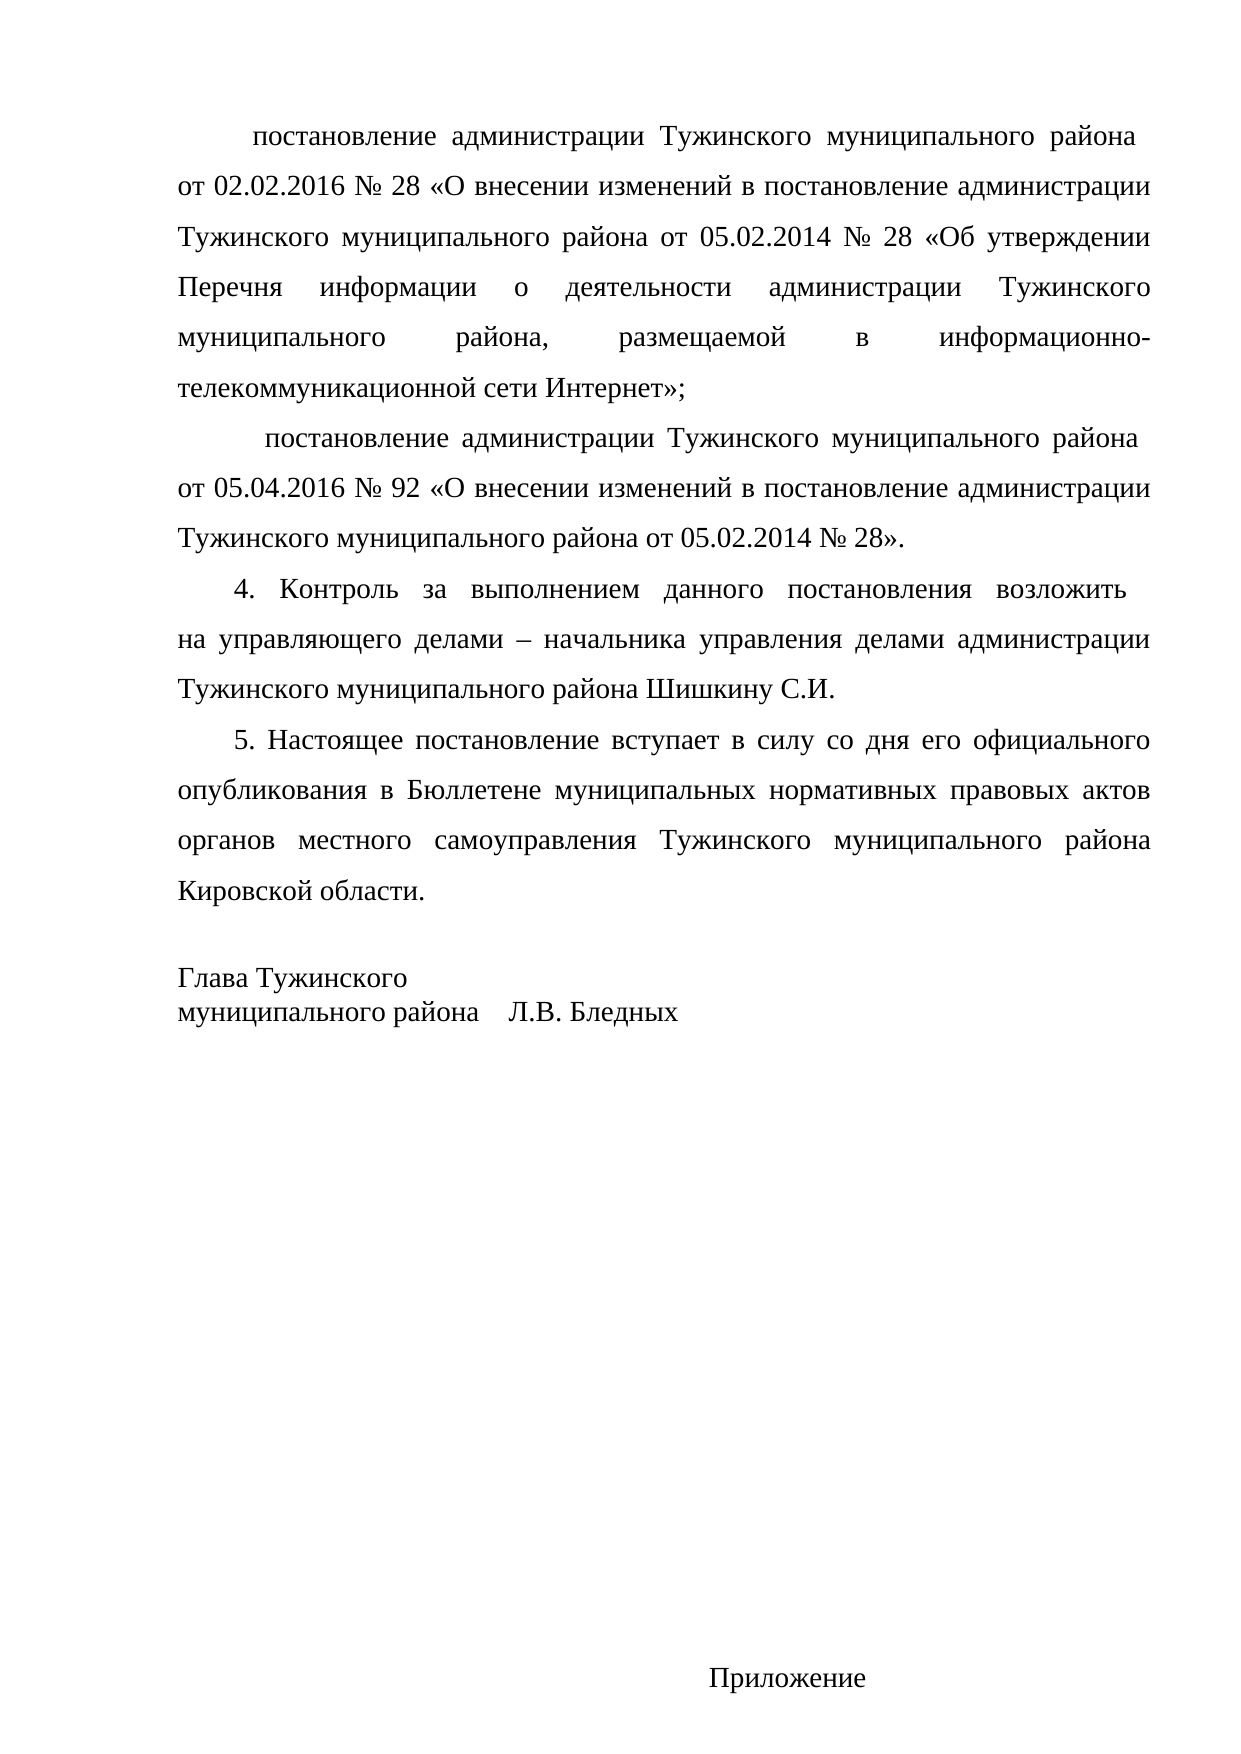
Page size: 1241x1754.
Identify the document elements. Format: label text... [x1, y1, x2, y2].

text Приложение [709, 1660, 1152, 1694]
text Глава Тужинского [177, 961, 1152, 994]
text 4. Контроль за выполнением данного постановления возложить на управляющего делами – начальника управления делами администрации Тужинского муниципального района Шишкину С.И. [177, 571, 1152, 705]
text постановление администрации Тужинского муниципального района от 05.04.2016 № 92 «О внесении изменений в постановление администрации Тужинского муниципального района от 05.02.2014 № 28». [177, 420, 1152, 554]
text муниципального района Л.В. Бледных [177, 994, 1152, 1028]
text постановление администрации Тужинского муниципального района от 02.02.2016 № 28 «О внесении изменений в постановление администрации Тужинского муниципального района от 05.02.2014 № 28 «Об утверждении Перечня информации о деятельности администрации Тужинского муниципального района, размещаемой в информационно-телекоммуникационной сети Интернет»; [177, 118, 1152, 403]
text 5. Настоящее постановление вступает в силу со дня его официального опубликования в Бюллетене муниципальных нормативных правовых актов органов местного самоуправления Тужинского муниципального района Кировской области. [177, 722, 1152, 906]
